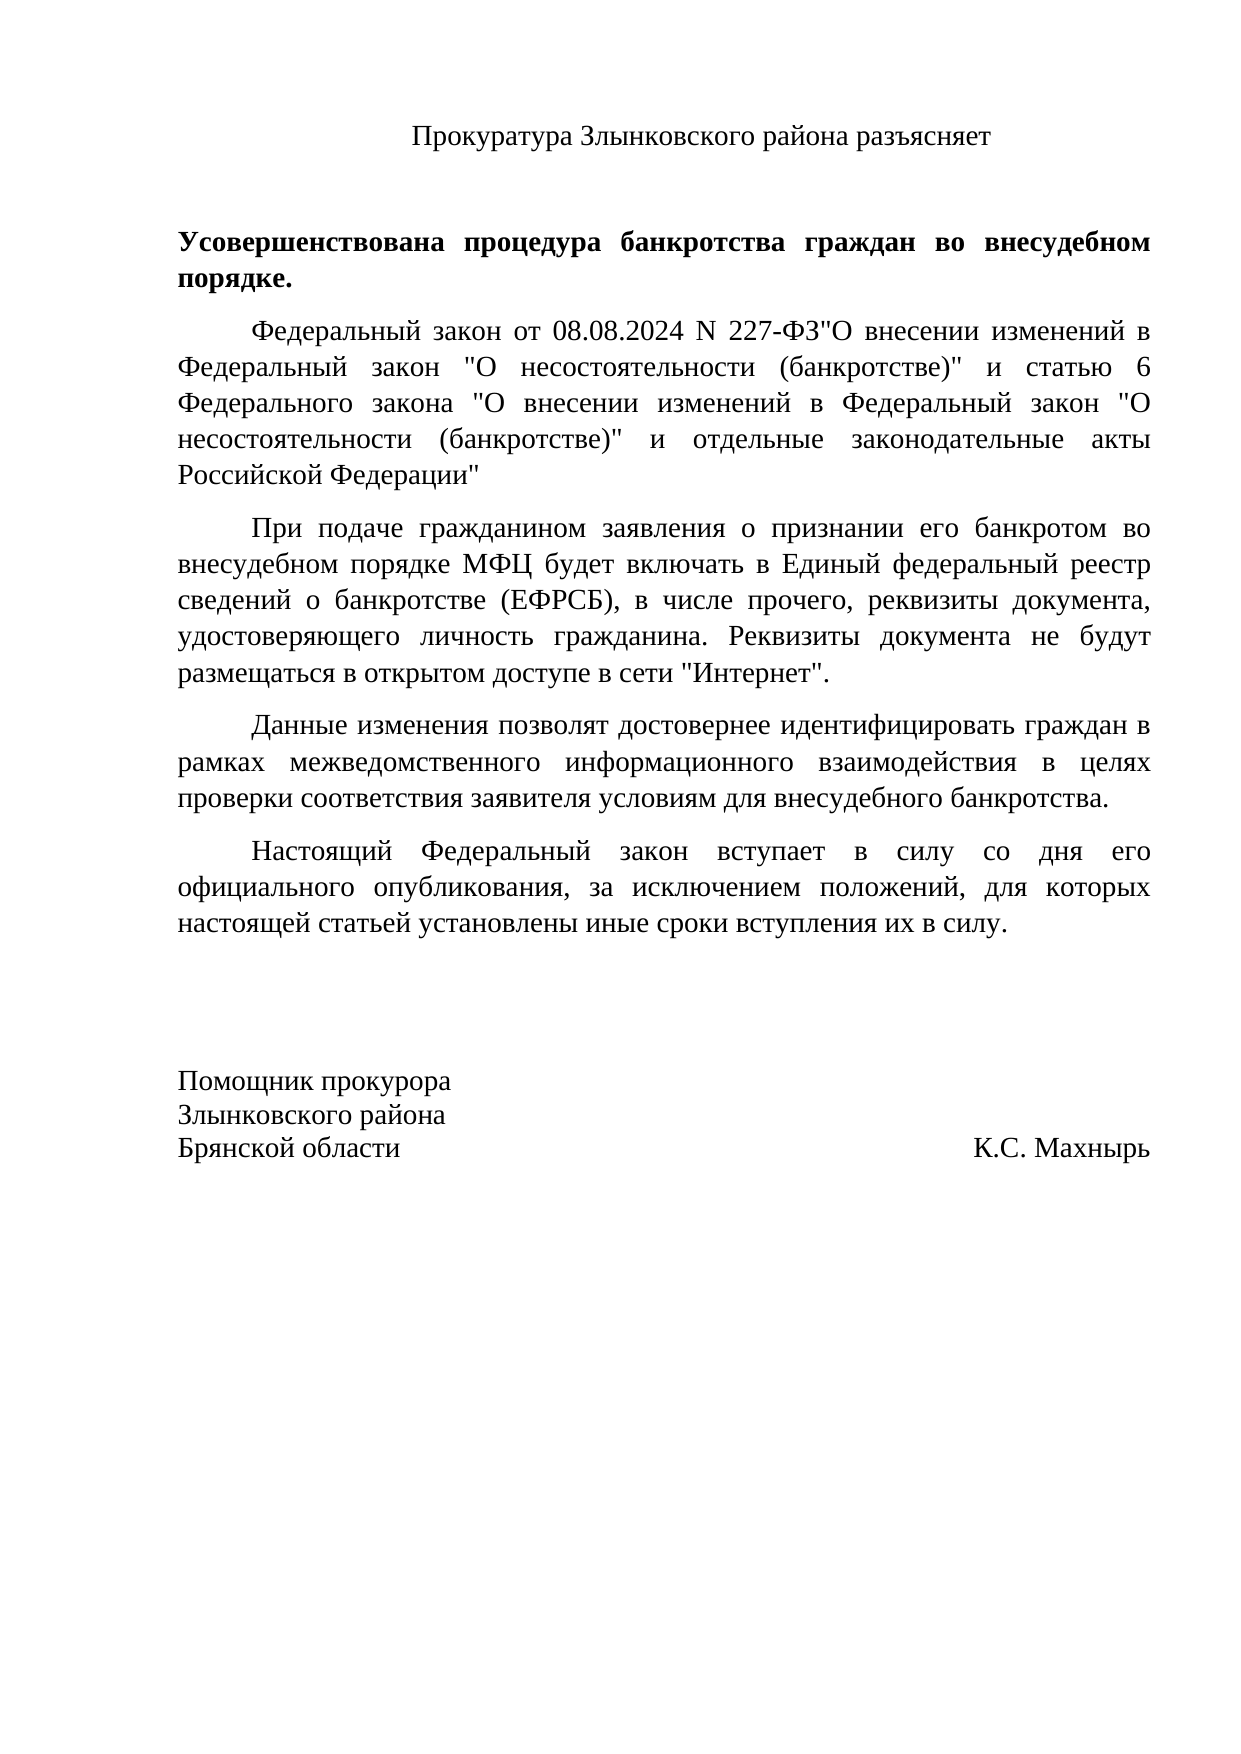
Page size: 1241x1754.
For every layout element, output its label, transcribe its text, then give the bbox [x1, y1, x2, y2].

text Брянской области К.С. Махнырь [177, 1130, 1152, 1164]
text Усовершенствована процедура банкротства граждан во внесудебном порядке. [177, 224, 1152, 293]
text Злынковского района [177, 1097, 1152, 1130]
text Прокуратура Злынковского района разъясняет [177, 118, 1152, 152]
text Федеральный закон от 08.08.2024 N 227-ФЗ"О внесении изменений в Федеральный закон "О несостоятельности (банкротстве)" и статью 6 Федерального закона "О внесении изменений в Федеральный закон "О несостоятельности (банкротстве)" и отдельные законодательные акты Российской Федерации" [177, 313, 1152, 491]
text Данные изменения позволят достовернее идентифицировать граждан в рамках межведомственного информационного взаимодействия в целях проверки соответствия заявителя условиям для внесудебного банкротства. [177, 707, 1152, 813]
text Настоящий Федеральный закон вступает в силу со дня его официального опубликования, за исключением положений, для которых настоящей статьей установлены иные сроки вступления их в силу. [177, 833, 1152, 938]
text При подаче гражданином заявления о признании его банкротом во внесудебном порядке МФЦ будет включать в Единый федеральный реестр сведений о банкротстве (ЕФРСБ), в числе прочего, реквизиты документа, удостоверяющего личность гражданина. Реквизиты документа не будут размещаться в открытом доступе в сети "Интернет". [177, 510, 1152, 688]
text Помощник прокурора [177, 1063, 1152, 1097]
